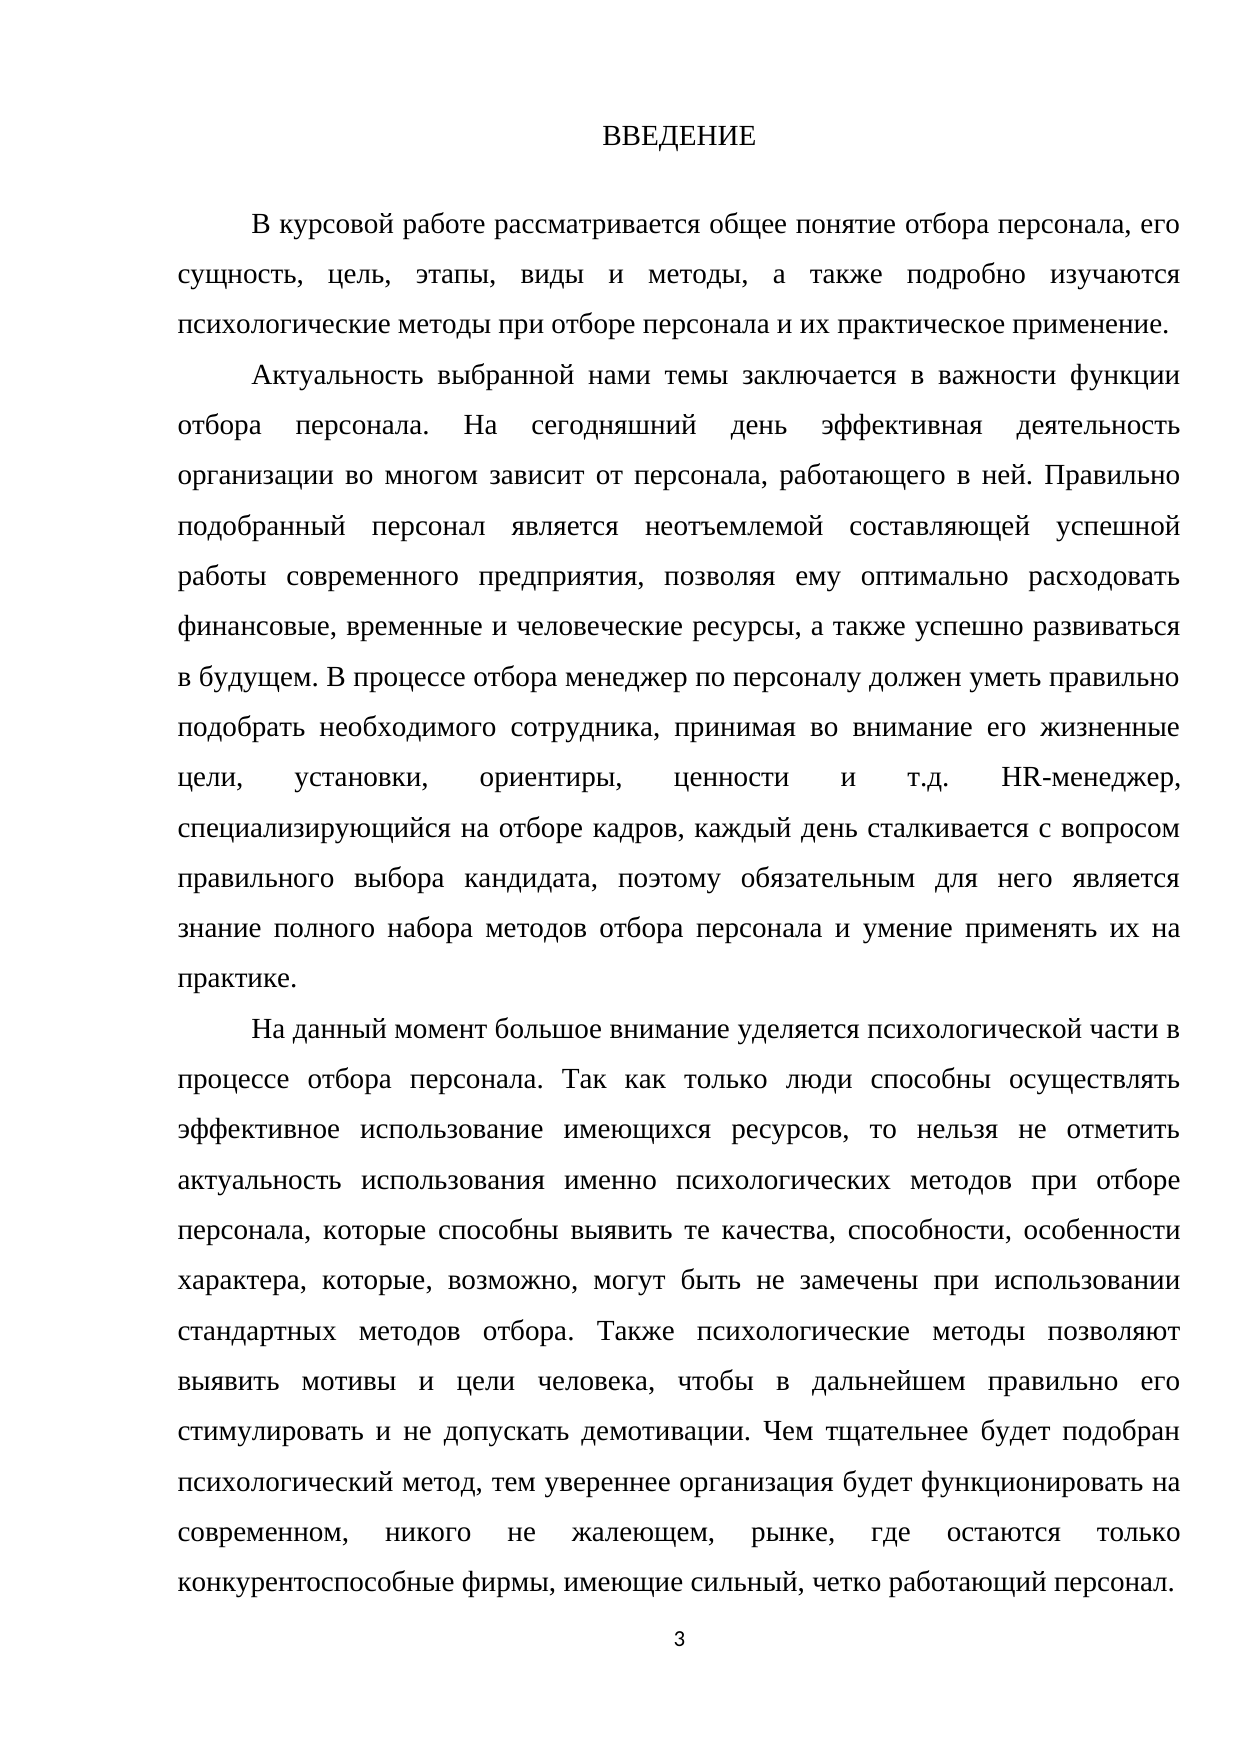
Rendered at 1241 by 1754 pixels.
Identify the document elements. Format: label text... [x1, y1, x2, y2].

text На данный момент большое внимание уделяется психологической части в процессе отбора персонала. Так как только люди способны осуществлять эффективное использование имеющихся ресурсов, то нельзя не отметить актуальность использования именно психологических методов при отборе персонала, которые способны выявить те качества, способности, особенности характера, которые, возможно, могут быть не замечены при использовании стандартных методов отбора. Также психологические методы позволяют выявить мотивы и цели человека, чтобы в дальнейшем правильно его стимулировать и не допускать демотивации. Чем тщательнее будет подобран психологический метод, тем увереннее организация будет функционировать на современном, никого не жалеющем, рынке, где остаются только конкурентоспособные фирмы, имеющие сильный, четко работающий персонал. [177, 1011, 1181, 1598]
text Актуальность выбранной нами темы заключается в важности функции отбора персонала. На сегодняшний день эффективная деятельность организации во многом зависит от персонала, работающего в ней. Правильно подобранный персонал является неотъемлемой составляющей успешной работы современного предприятия, позволяя ему оптимально расходовать финансовые, временные и человеческие ресурсы, а также успешно развиваться в будущем. В процессе отбора менеджер по персоналу должен уметь правильно подобрать необходимого сотрудника, принимая во внимание его жизненные цели, установки, ориентиры, ценности и т.д. HR-менеджер, специализирующийся на отборе кадров, каждый день сталкивается с вопросом правильного выбора кандидата, поэтому обязательным для него является знание полного набора методов отбора персонала и умение применять их на практике. [177, 357, 1181, 994]
text ВВЕДЕНИЕ [177, 118, 1181, 152]
text В курсовой работе рассматривается общее понятие отбора персонала, его сущность, цель, этапы, виды и методы, а также подробно изучаются психологические методы при отборе персонала и их практическое применение. [177, 206, 1181, 340]
